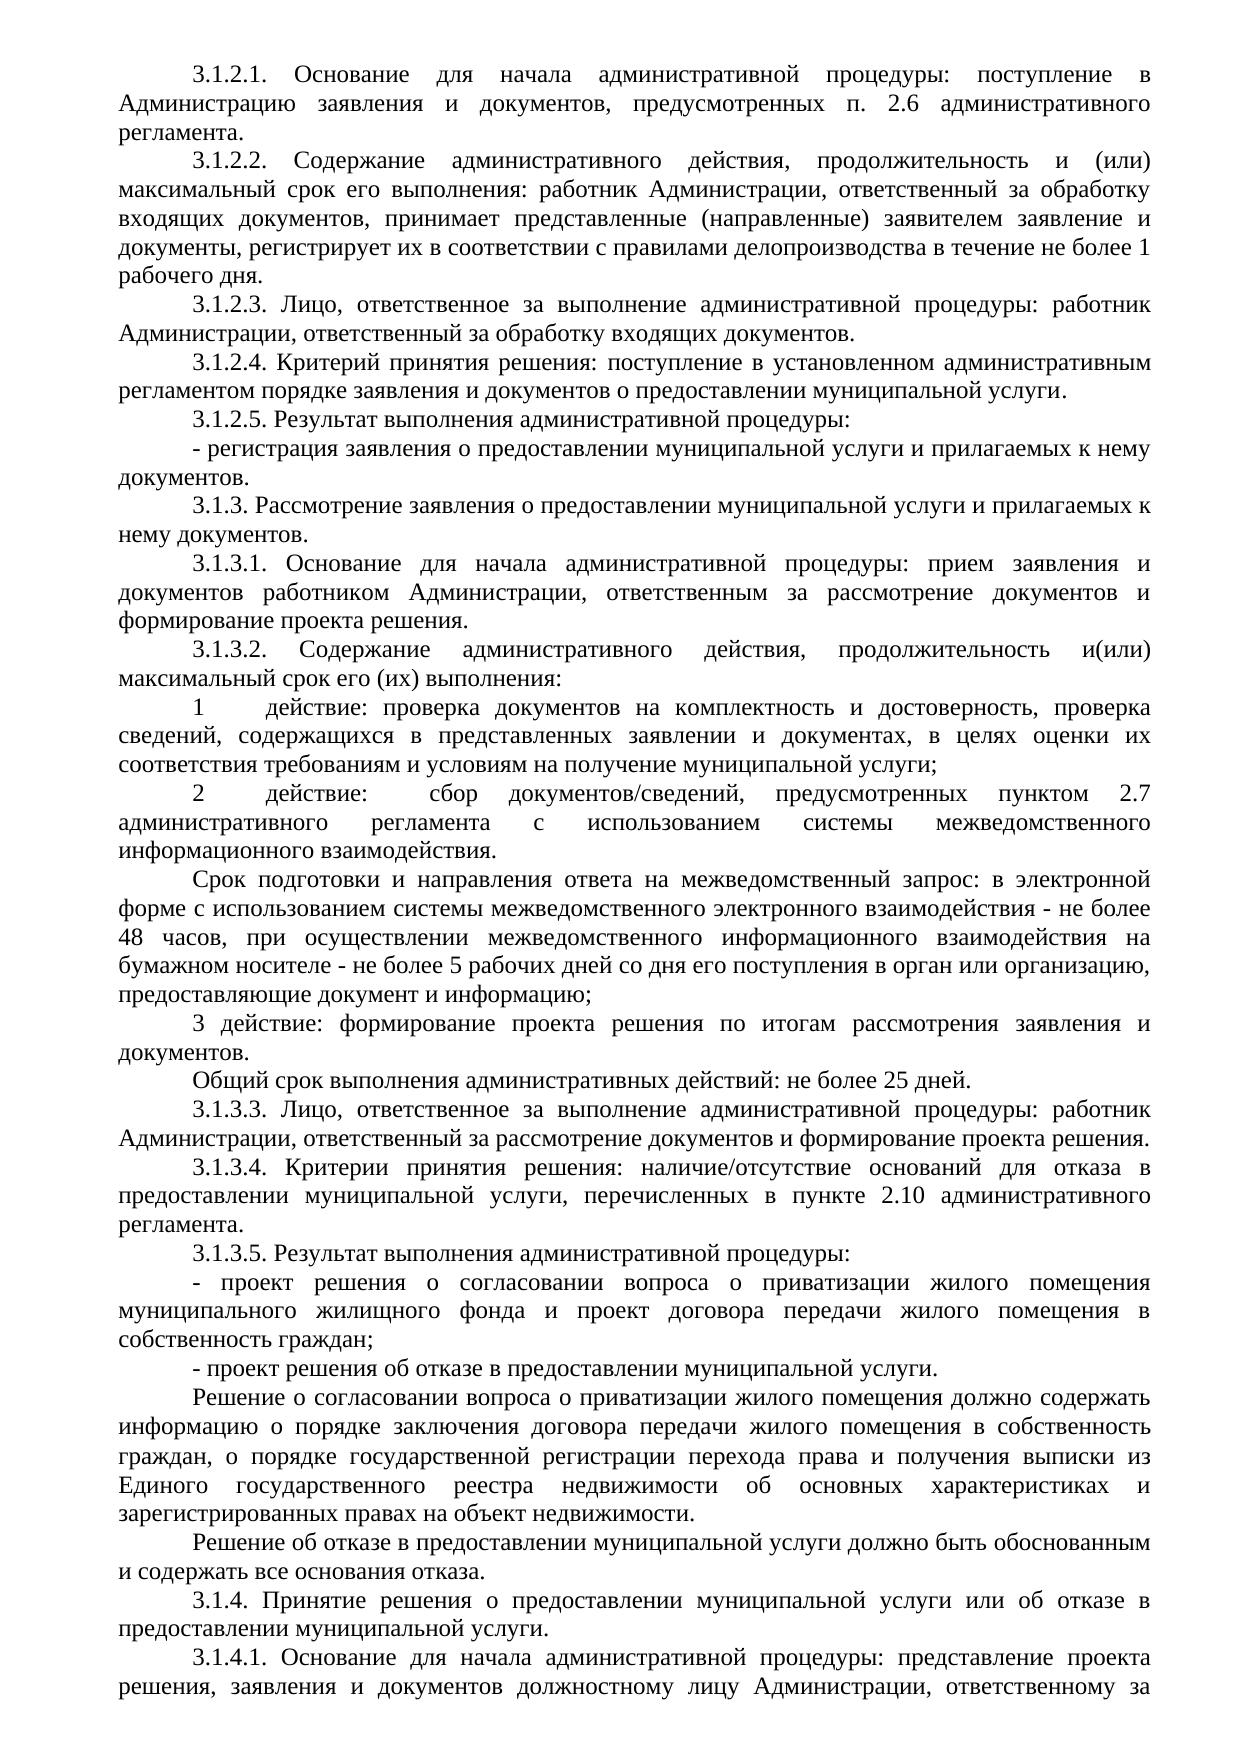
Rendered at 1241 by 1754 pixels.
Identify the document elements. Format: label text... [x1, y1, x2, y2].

text 3.1.2.4. Критерий принятия решения: поступление в установленном административным регламентом порядке заявления и документов о предоставлении муниципальной услуги. [118, 347, 1152, 404]
text 3.1.3.4. Критерии принятия решения: наличие/отсутствие оснований для отказа в предоставлении муниципальной услуги, перечисленных в пункте 2.10 административного регламента. [118, 1152, 1152, 1238]
text 3.1.3.2. Содержание административного действия, продолжительность и(или) максимальный срок его (их) выполнения: [118, 634, 1152, 692]
text 3.1.2.3. Лицо, ответственное за выполнение административной процедуры: работник Администрации, ответственный за обработку входящих документов. [118, 289, 1152, 347]
text 3.1.3.3. Лицо, ответственное за выполнение административной процедуры: работник Администрации, ответственный за рассмотрение документов и формирование проекта решения. [118, 1094, 1152, 1152]
text 3.1.4. Принятие решения о предоставлении муниципальной услуги или об отказе в предоставлении муниципальной услуги. [118, 1585, 1152, 1642]
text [118, 1642, 1152, 1700]
text 3.1.3.5. Результат выполнения административной процедуры: [118, 1238, 1152, 1267]
text 3.1.2.5. Результат выполнения административной процедуры: [118, 404, 1152, 433]
text - регистрация заявления о предоставлении муниципальной услуги и прилагаемых к нему документов. [118, 433, 1152, 490]
text Решение о согласовании вопроса о приватизации жилого помещения должно содержать информацию о порядке заключения договора передачи жилого помещения в собственность граждан, о порядке государственной регистрации перехода права и получения выписки из Единого государственного реестра недвижимости об основных характеристиках и зарегистрированных правах на объект недвижимости. [118, 1382, 1152, 1527]
text - проект решения об отказе в предоставлении муниципальной услуги. [118, 1353, 1152, 1382]
text Решение об отказе в предоставлении муниципальной услуги должно быть обоснованным и содержать все основания отказа. [118, 1527, 1152, 1585]
text 3.1.3. Рассмотрение заявления о предоставлении муниципальной услуги и прилагаемых к нему документов. [118, 490, 1152, 548]
text 3.1.2.1. Основание для начала административной процедуры: поступление в Администрацию заявления и документов, предусмотренных п. 2.6 административного регламента. [118, 59, 1152, 145]
text 3.1.3.1. Основание для начала административной процедуры: прием заявления и документов работником Администрации, ответственным за рассмотрение документов и формирование проекта решения. [118, 548, 1152, 634]
text 3 действие: формирование проекта решения по итогам рассмотрения заявления и документов. [118, 1008, 1152, 1065]
text 3.1.2.2. Содержание административного действия, продолжительность и (или) максимальный срок его выполнения: работник Администрации, ответственный за обработку входящих документов, принимает представленные (направленные) заявителем заявление и документы, регистрирует их в соответствии с правилами делопроизводства в течение не более 1 рабочего дня. [118, 145, 1152, 289]
text - проект решения о согласовании вопроса о приватизации жилого помещения муниципального жилищного фонда и проект договора передачи жилого помещения в собственность граждан; [118, 1267, 1152, 1353]
text Общий срок выполнения административных действий: не более 25 дней. [118, 1065, 1152, 1094]
list действие: проверка документов на комплектность и достоверность, проверка сведений, содержащихся в представленных заявлении и документах, в целях оценки их соответствия требованиям и условиям на получение муниципальной услуги; [118, 692, 1152, 778]
list действие: сбор документов/сведений, предусмотренных пунктом 2.7 административного регламента с использованием системы межведомственного информационного взаимодействия. [118, 778, 1152, 864]
text Срок подготовки и направления ответа на межведомственный запрос: в электронной форме с использованием системы межведомственного электронного взаимодействия - не более 48 часов, при осуществлении межведомственного информационного взаимодействия на бумажном носителе - не более 5 рабочих дней со дня его поступления в орган или организацию, предоставляющие документ и информацию; [118, 864, 1152, 1008]
